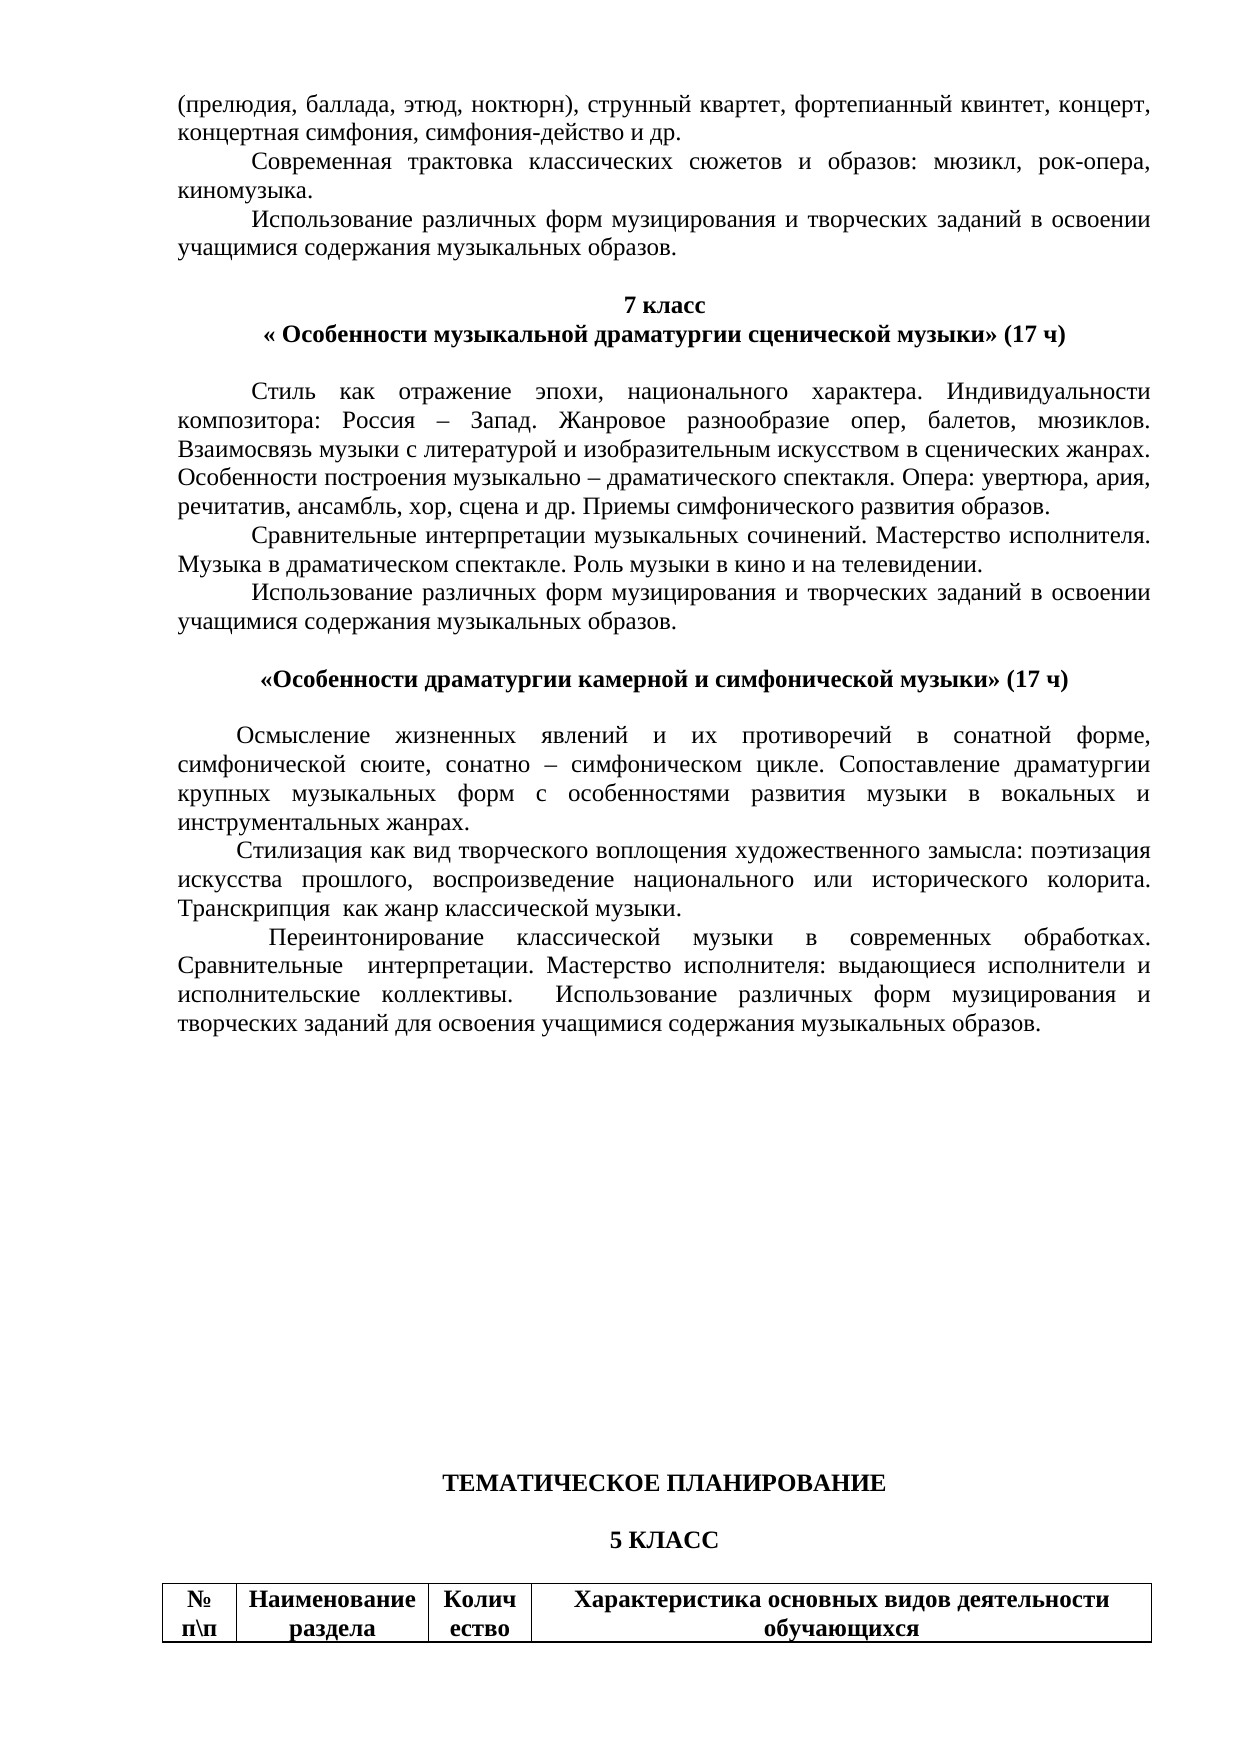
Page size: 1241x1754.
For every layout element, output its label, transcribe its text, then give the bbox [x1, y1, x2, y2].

text «Особенности драматургии камерной и симфонической музыки» (17 ч) [177, 664, 1152, 692]
text Сравнительные интерпретации музыкальных сочинений. Мастерство исполнителя. Музыка в драматическом спектакле. Роль музыки в кино и на телевидении. [177, 520, 1152, 577]
text « Особенности музыкальной драматургии сценической музыки» (17 ч) [177, 319, 1152, 347]
text ТЕМАТИЧЕСКОЕ ПЛАНИРОВАНИЕ [177, 1468, 1152, 1497]
table_header Количество часов [429, 1584, 531, 1641]
text Стиль как отражение эпохи, национального характера. Индивидуальности композитора: Россия – Запад. Жанровое разнообразие опер, балетов, мюзиклов. Взаимосвязь музыки с литературой и изобразительным искусством в сценических жанрах. Особенности построения музыкально – драматического спектакля. Опера: увертюра, ария, речитатив, ансамбль, хор, сцена и др. Приемы симфонического развития образов. [177, 376, 1152, 520]
text Использование различных форм музицирования и творческих заданий в освоении учащимися содержания музыкальных образов. [177, 577, 1152, 635]
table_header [532, 1584, 1151, 1641]
text Использование различных форм музицирования и творческих заданий в освоении учащимися содержания музыкальных образов. [177, 204, 1152, 261]
text 5 КЛАСС [177, 1525, 1152, 1554]
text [177, 89, 1152, 146]
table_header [237, 1584, 428, 1641]
text Переинтонирование классической музыки в современных обработках. Сравнительные интерпретации. Мастерство исполнителя: выдающиеся исполнители и исполнительские коллективы. Использование различных форм музицирования и творческих заданий для освоения учащимися содержания музыкальных образов. [177, 922, 1152, 1037]
text Стилизация как вид творческого воплощения художественного замысла: поэтизация искусства прошлого, воспроизведение национального или исторического колорита. Транскрипция как жанр классической музыки. [177, 835, 1152, 922]
text Осмысление жизненных явлений и их противоречий в сонатной форме, симфонической сюите, сонатно – симфоническом цикле. Сопоставление драматургии крупных музыкальных форм с особенностями развития музыки в вокальных и инструментальных жанрах. [177, 720, 1152, 835]
text Современная трактовка классических сюжетов и образов: мюзикл, рок-опера, киномузыка. [177, 146, 1152, 204]
text 7 класс [177, 290, 1152, 319]
table_header № п\п [163, 1584, 236, 1641]
